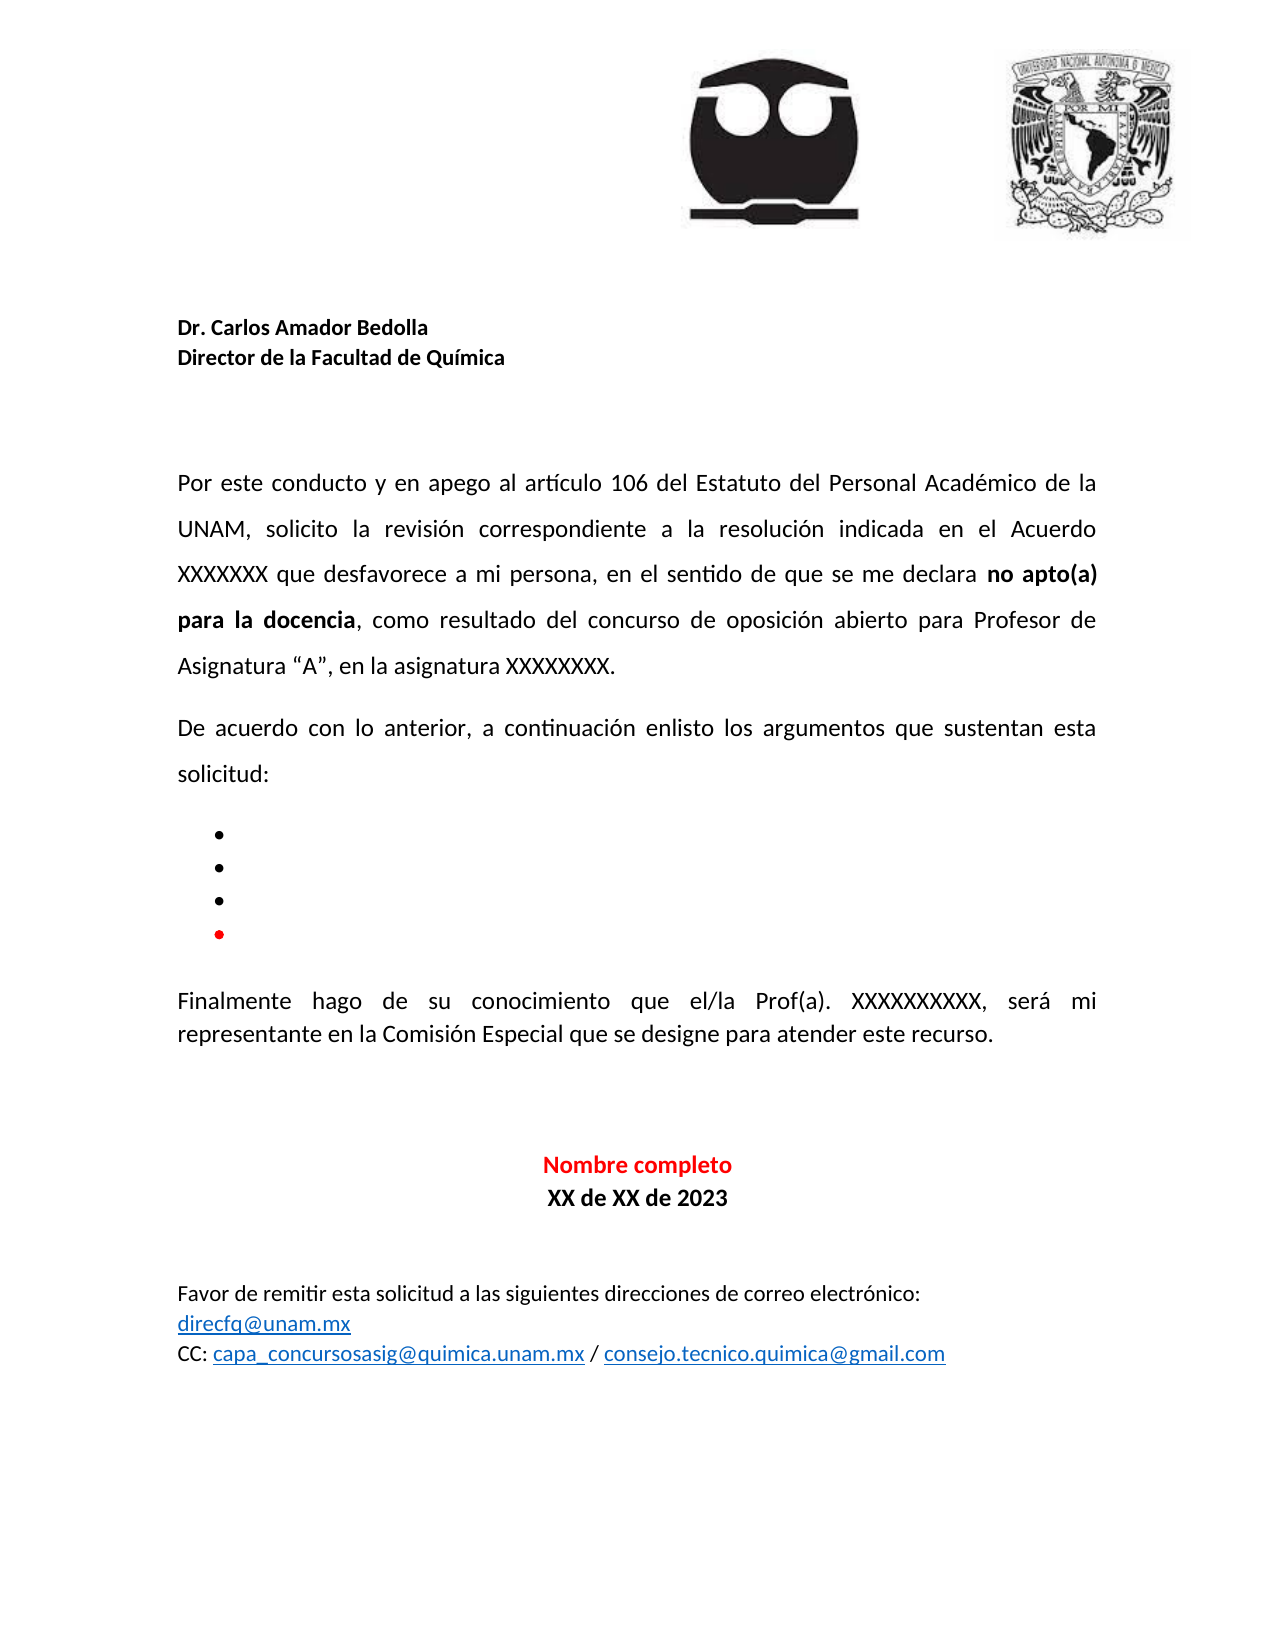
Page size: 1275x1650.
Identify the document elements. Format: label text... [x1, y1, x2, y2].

text Favor de remitir esta solicitud a las siguientes direcciones de correo electrónico: direcfq@unam.mx [177, 1279, 1098, 1337]
text Director de la Facultad de Química [177, 343, 1098, 371]
text Nombre completo [177, 1150, 1098, 1180]
text CC: capa_concursosasig@quimica.unam.mx / consejo.tecnico.quimica@gmail.com [177, 1339, 1098, 1367]
text De acuerdo con lo anterior, a continuación enlisto los argumentos que sustentan esta solicitud: [177, 712, 1098, 789]
picture [680, 49, 1192, 243]
text Por este conducto y en apego al artículo 106 del Estatuto del Personal Académico de la UNAM, solicito la revisión correspondiente a la resolución indicada en el Acuerdo XXXXXXX que desfavorece a mi persona, en el sentido de que se me declara no apto(a) para la docencia, como resultado del concurso de oposición abierto para Profesor de Asignatura “A”, en la asignatura XXXXXXXX. [177, 467, 1098, 681]
text Dr. Carlos Amador Bedolla [177, 313, 1098, 341]
text Finalmente hago de su conocimiento que el/la Prof(a). XXXXXXXXXX, será mi representante en la Comisión Especial que se designe para atender este recurso. [177, 985, 1098, 1048]
text XX de XX de 2023 [177, 1183, 1098, 1213]
